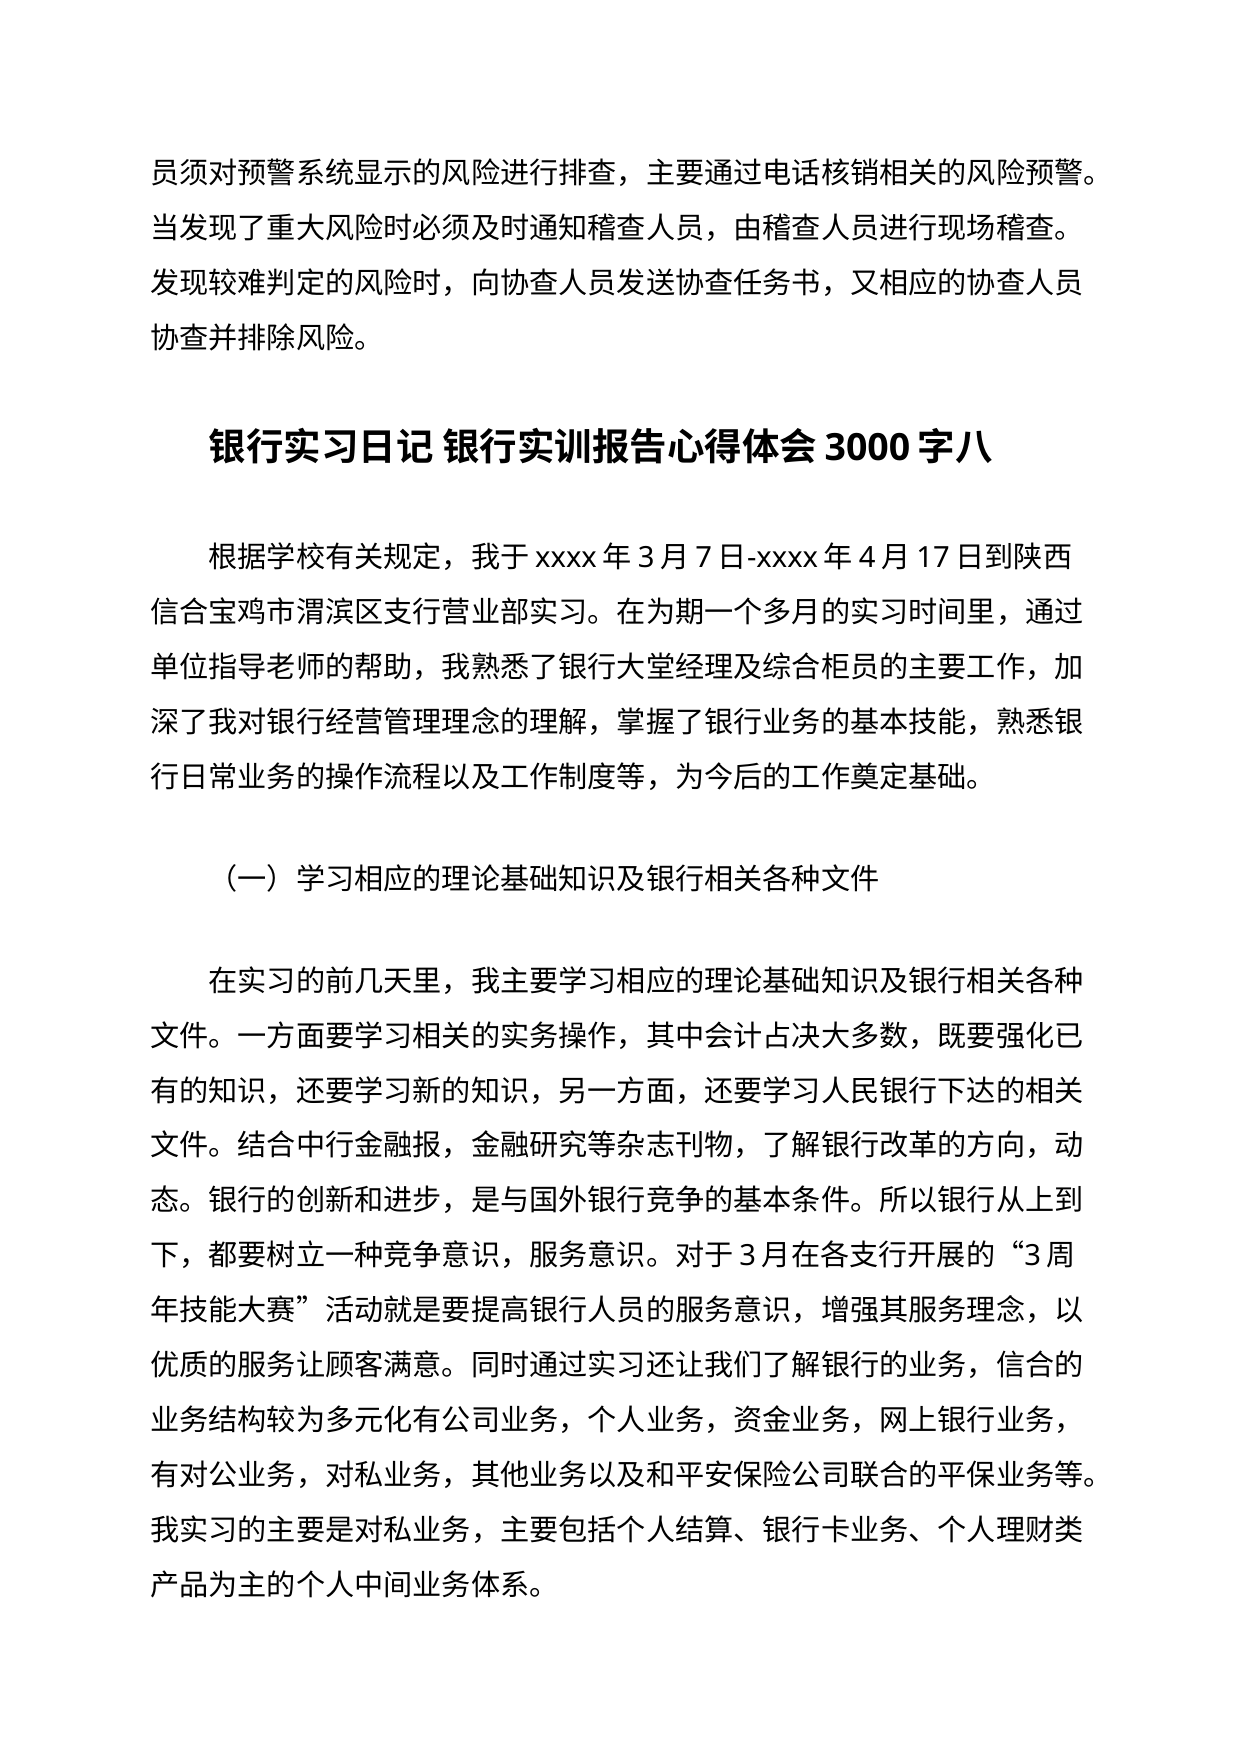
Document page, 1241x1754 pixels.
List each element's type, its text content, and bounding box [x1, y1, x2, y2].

text （一）学习相应的理论基础知识及银行相关各种文件 [150, 856, 1090, 898]
text 根据学校有关规定，我于xxxx年3月7日-xxxx年4月17日到陕西信合宝鸡市渭滨区支行营业部实习。在为期一个多月的实习时间里，通过单位指导老师的帮助，我熟悉了银行大堂经理及综合柜员的主要工作，加深了我对银行经营管理理念的理解，掌握了银行业务的基本技能，熟悉银行日常业务的操作流程以及工作制度等，为今后的工作奠定基础。 [150, 534, 1090, 796]
text 在实习的前几天里，我主要学习相应的理论基础知识及银行相关各种文件。一方面要学习相关的实务操作，其中会计占决大多数，既要强化已有的知识，还要学习新的知识，另一方面，还要学习人民银行下达的相关文件。结合中行金融报，金融研究等杂志刊物，了解银行改革的方向，动态。银行的创新和进步，是与国外银行竞争的基本条件。所以银行从上到下，都要树立一种竞争意识，服务意识。对于3月在各支行开展的“3周年技能大赛”活动就是要提高银行人员的服务意识，增强其服务理念，以优质的服务让顾客满意。同时通过实习还让我们了解银行的业务，信合的业务结构较为多元化有公司业务，个人业务，资金业务，网上银行业务，有对公业务，对私业务，其他业务以及和平安保险公司联合的平保业务等。我实习的主要是对私业务，主要包括个人结算、银行卡业务、个人理财类产品为主的个人中间业务体系。 [150, 957, 1090, 1603]
text 银行实习日记 银行实训报告心得体会3000字八 [150, 416, 1090, 471]
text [150, 150, 1090, 357]
